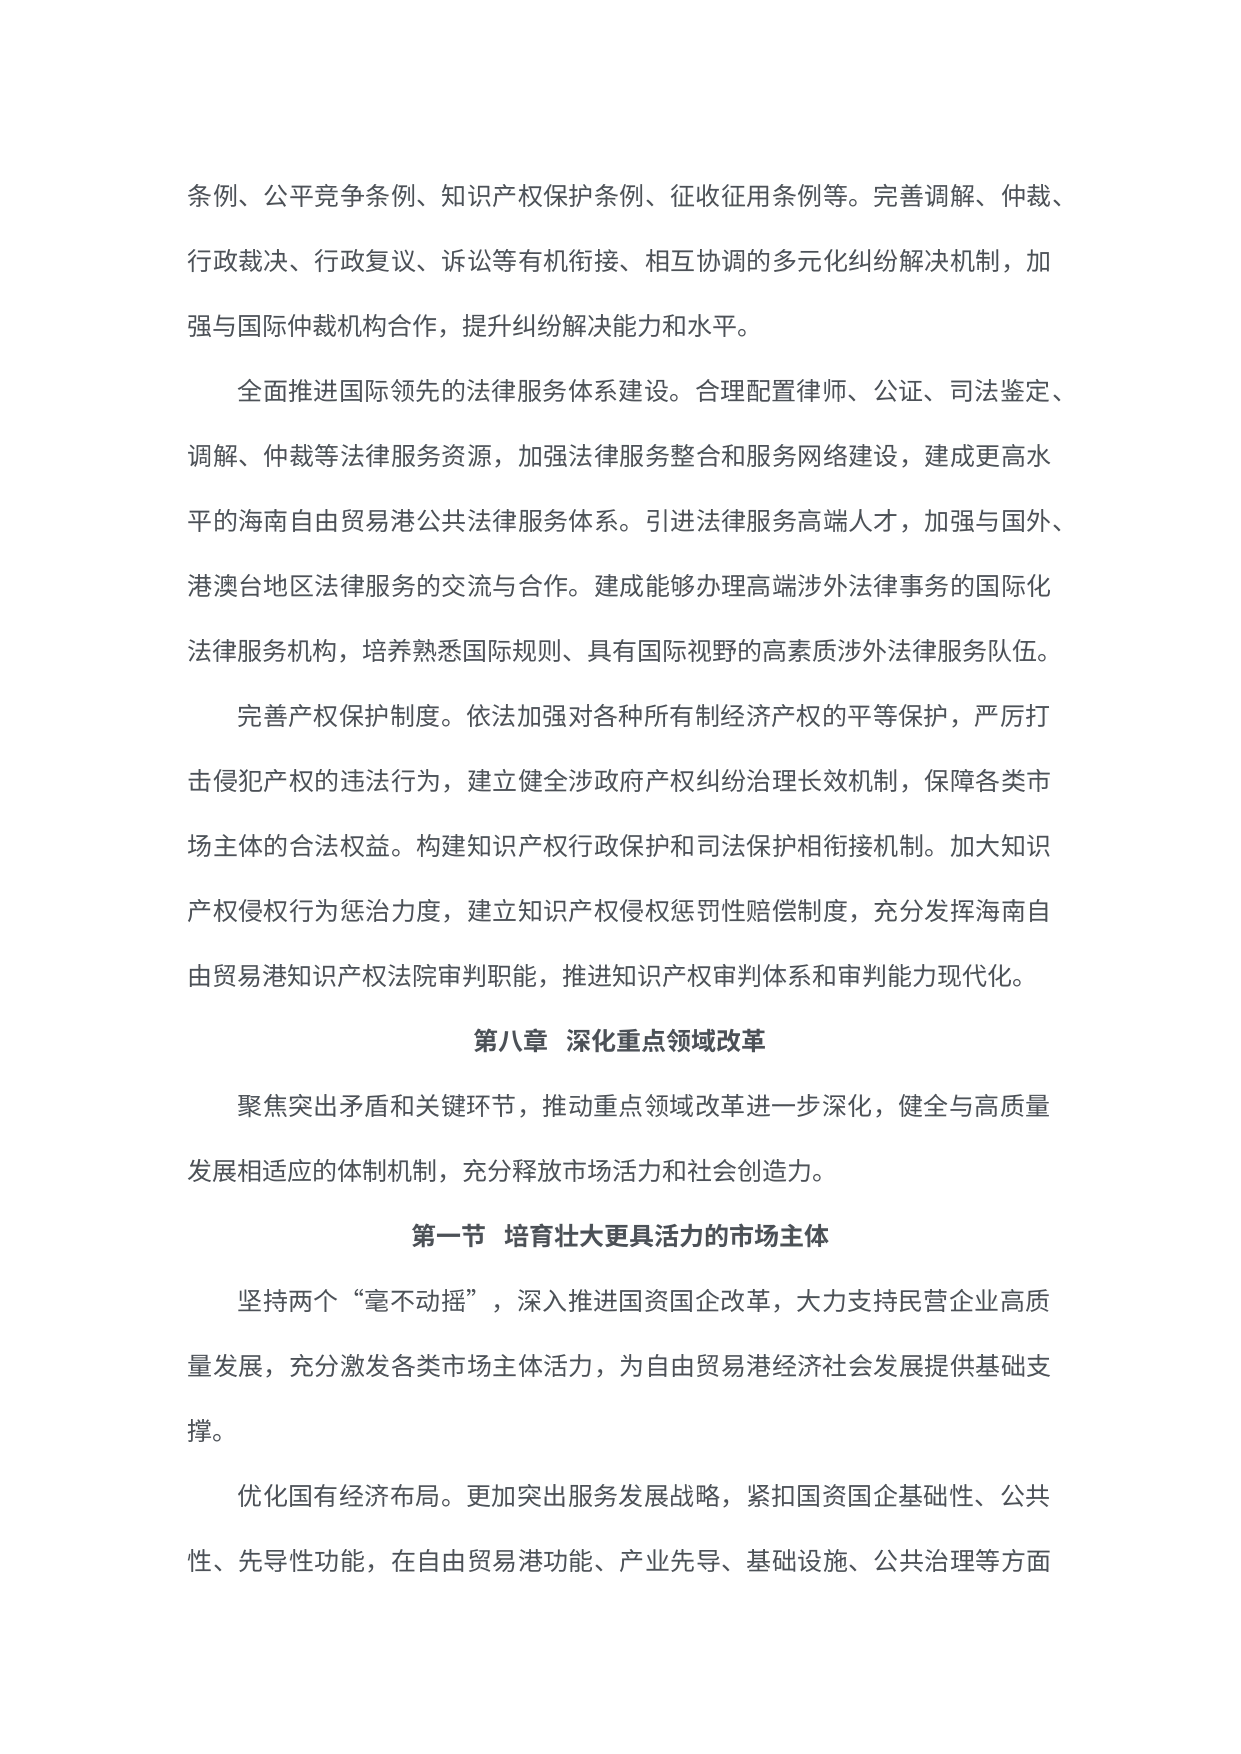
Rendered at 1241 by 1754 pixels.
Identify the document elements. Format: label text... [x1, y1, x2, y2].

text 坚持两个“毫不动摇”，深入推进国资国企改革，大力支持民营企业高质量发展，充分激发各类市场主体活力，为自由贸易港经济社会发展提供基础支撑。 [187, 1267, 1053, 1462]
text 第八章 深化重点领域改革 [187, 1007, 1053, 1072]
text 完善产权保护制度。依法加强对各种所有制经济产权的平等保护，严厉打击侵犯产权的违法行为，建立健全涉政府产权纠纷治理长效机制，保障各类市场主体的合法权益。构建知识产权行政保护和司法保护相衔接机制。加大知识产权侵权行为惩治力度，建立知识产权侵权惩罚性赔偿制度，充分发挥海南自由贸易港知识产权法院审判职能，推进知识产权审判体系和审判能力现代化。 [187, 682, 1053, 1007]
text 全面推进国际领先的法律服务体系建设。合理配置律师、公证、司法鉴定、调解、仲裁等法律服务资源，加强法律服务整合和服务网络建设，建成更高水平的海南自由贸易港公共法律服务体系。引进法律服务高端人才，加强与国外、港澳台地区法律服务的交流与合作。建成能够办理高端涉外法律事务的国际化法律服务机构，培养熟悉国际规则、具有国际视野的高素质涉外法律服务队伍。 [187, 357, 1053, 682]
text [187, 1462, 1053, 1592]
text 聚焦突出矛盾和关键环节，推动重点领域改革进一步深化，健全与高质量发展相适应的体制机制，充分释放市场活力和社会创造力。 [187, 1072, 1053, 1202]
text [187, 162, 1053, 357]
text 第一节 培育壮大更具活力的市场主体 [187, 1202, 1053, 1267]
